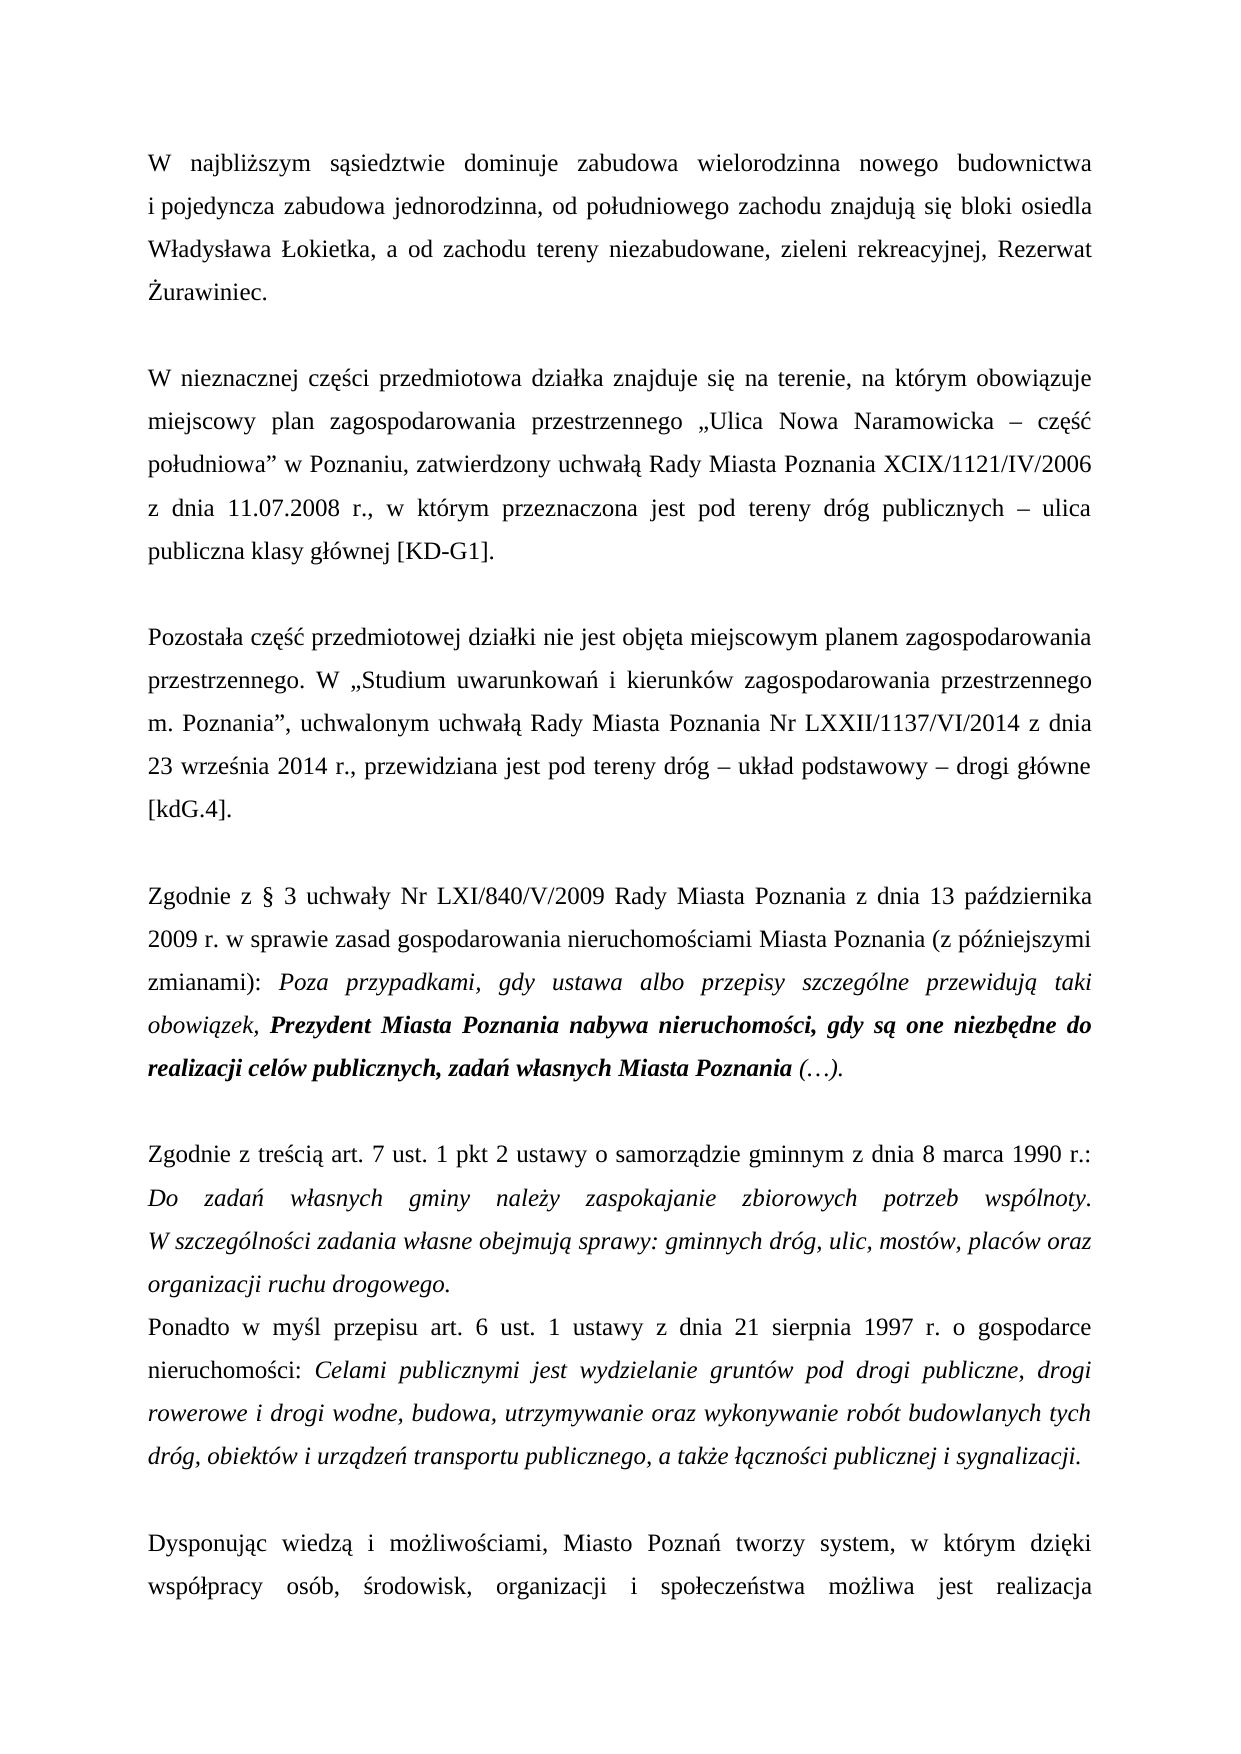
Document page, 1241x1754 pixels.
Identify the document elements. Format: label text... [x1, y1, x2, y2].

text W nieznacznej części przedmiotowa działka znajduje się na terenie, na którym obowiązuje miejscowy plan zagospodarowania przestrzennego „Ulica Nowa Naramowicka – część południowa” w Poznaniu, zatwierdzony uchwałą Rady Miasta Poznania XCIX/1121/IV/2006 z dnia 11.07.2008 r., w którym przeznaczona jest pod tereny dróg publicznych – ulica publiczna klasy głównej [KD-G1]. [148, 363, 1093, 564]
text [148, 1528, 1093, 1599]
text Zgodnie z § 3 uchwały Nr LXI/840/V/2009 Rady Miasta Poznania z dnia 13 października 2009 r. w sprawie zasad gospodarowania nieruchomościami Miasta Poznania (z późniejszymi zmianami): Poza przypadkami, gdy ustawa albo przepisy szczególne przewidują taki obowiązek, Prezydent Miasta Poznania nabywa nieruchomości, gdy są one niezbędne do realizacji celów publicznych, zadań własnych Miasta Poznania (…). [148, 881, 1093, 1082]
text Zgodnie z treścią art. 7 ust. 1 pkt 2 ustawy o samorządzie gminnym z dnia 8 marca 1990 r.: Do zadań własnych gminy należy zaspokajanie zbiorowych potrzeb wspólnoty. W szczególności zadania własne obejmują sprawy: gminnych dróg, ulic, mostów, placów oraz organizacji ruchu drogowego. [148, 1139, 1093, 1298]
text Pozostała część przedmiotowej działki nie jest objęta miejscowym planem zagospodarowania przestrzennego. W „Studium uwarunkowań i kierunków zagospodarowania przestrzennego m. Poznania”, uchwalonym uchwałą Rady Miasta Poznania Nr LXXII/1137/VI/2014 z dnia 23 września 2014 r., przewidziana jest pod tereny dróg – układ podstawowy – drogi główne [kdG.4]. [148, 622, 1093, 823]
text W najbliższym sąsiedztwie dominuje zabudowa wielorodzinna nowego budownictwa i pojedyncza zabudowa jednorodzinna, od południowego zachodu znajdują się bloki osiedla Władysława Łokietka, a od zachodu tereny niezabudowane, zieleni rekreacyjnej, Rezerwat Żurawiniec. [148, 148, 1093, 306]
text Ponadto w myśl przepisu art. 6 ust. 1 ustawy z dnia 21 sierpnia 1997 r. o gospodarce nieruchomości: Celami publicznymi jest wydzielanie gruntów pod drogi publiczne, drogi rowerowe i drogi wodne, budowa, utrzymywanie oraz wykonywanie robót budowlanych tych dróg, obiektów i urządzeń transportu publicznego, a także łączności publicznej i sygnalizacji. [148, 1312, 1093, 1470]
